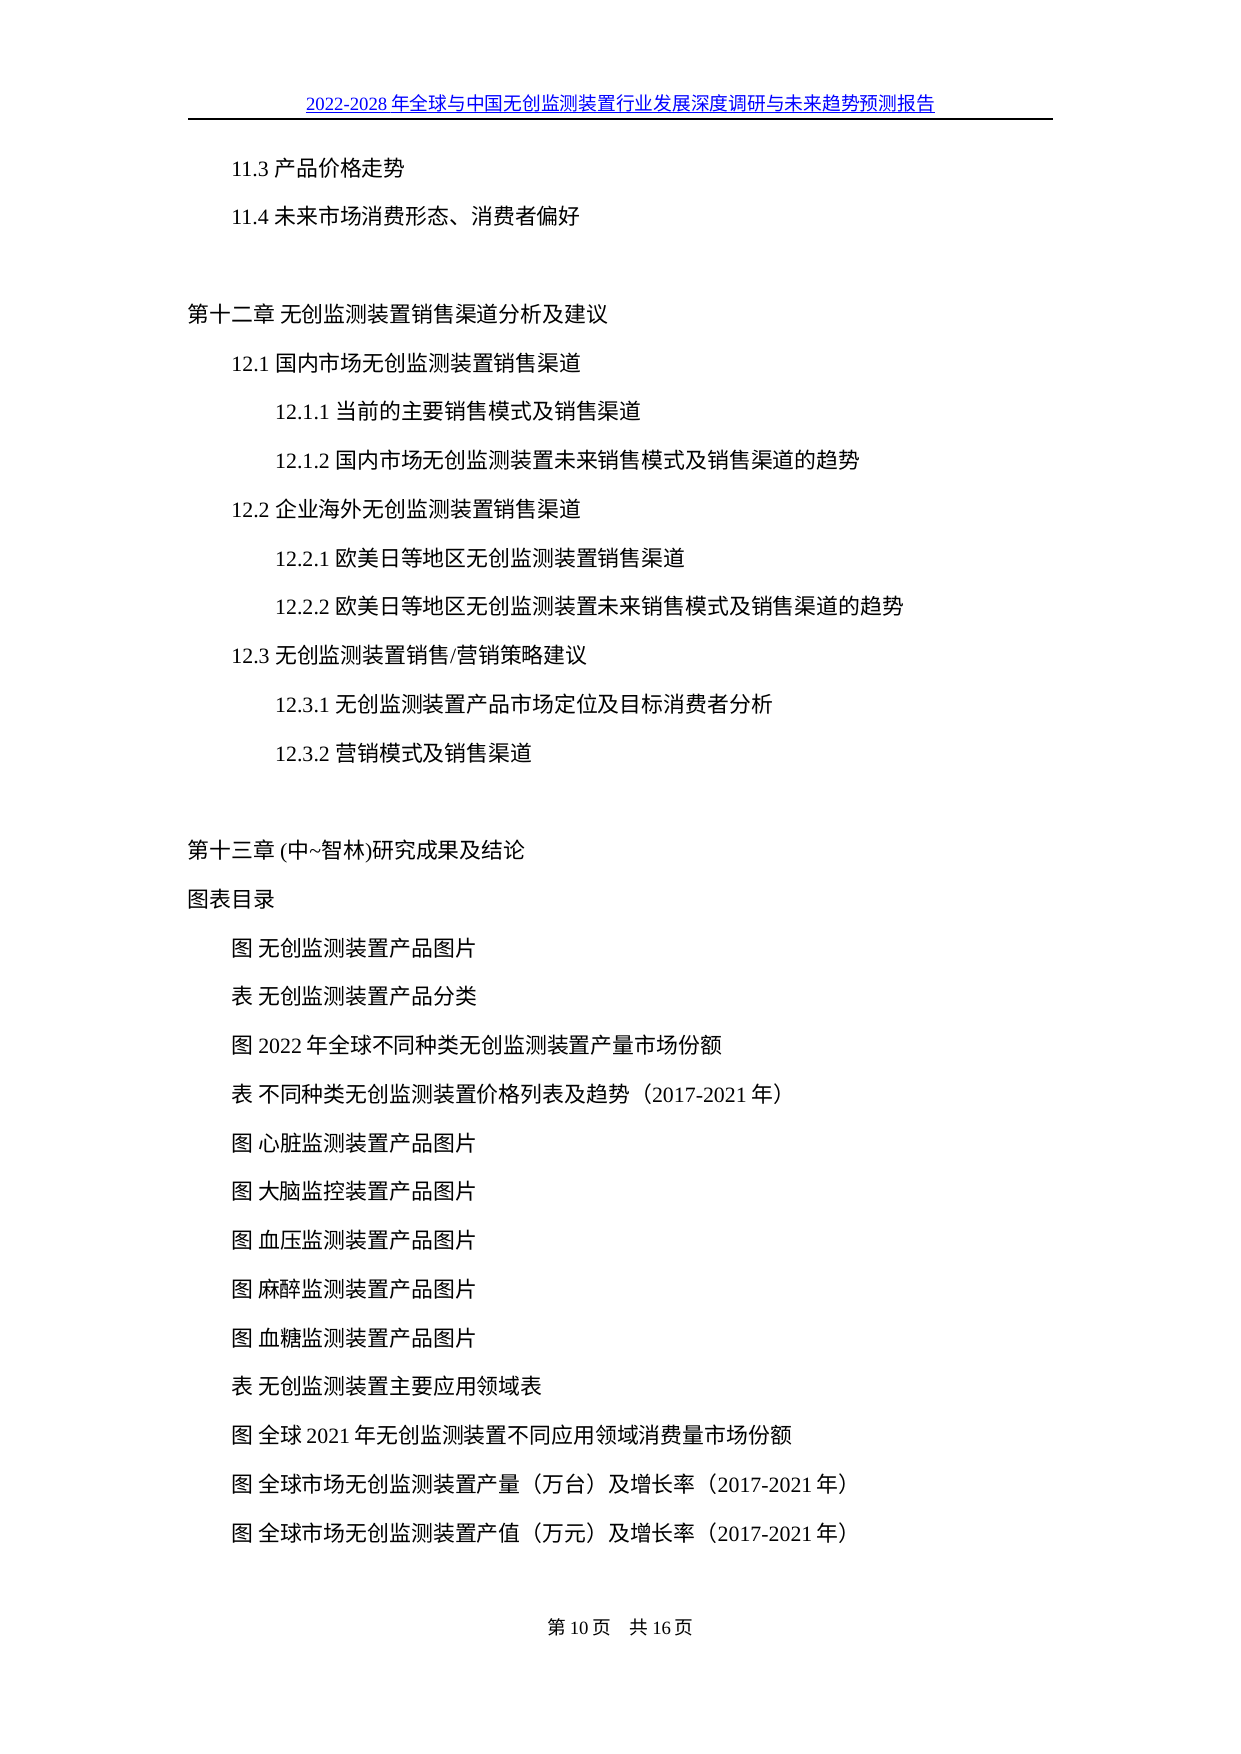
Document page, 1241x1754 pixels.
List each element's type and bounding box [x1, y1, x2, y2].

text [187, 150, 1053, 1548]
